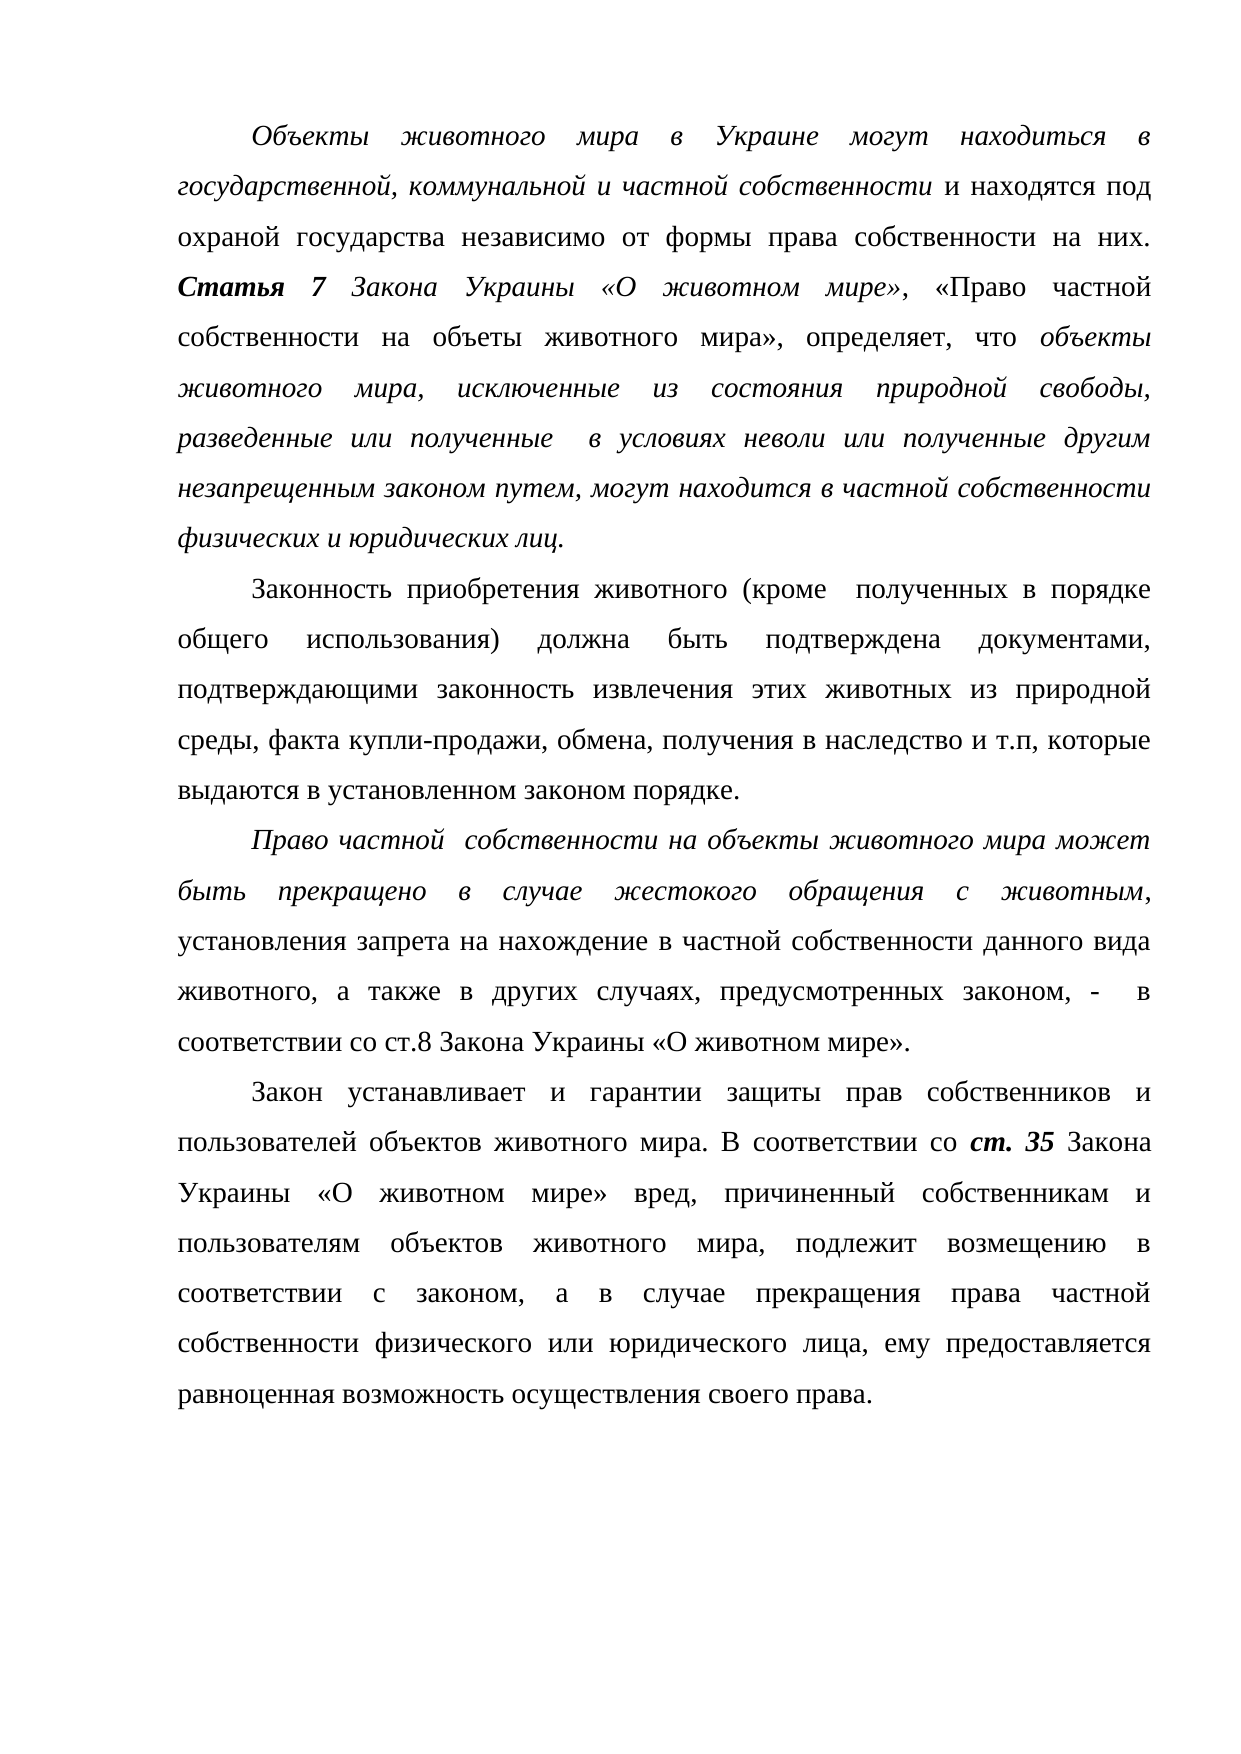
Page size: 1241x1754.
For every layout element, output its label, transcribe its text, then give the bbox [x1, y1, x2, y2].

text Законность приобретения животного (кроме полученных в порядке общего использования) должна быть подтверждена документами, подтверждающими законность извлечения этих животных из природной среды, факта купли-продажи, обмена, получения в наследство и т.п, которые выдаются в установленном законом порядке. [177, 571, 1152, 806]
text Право частной собственности на объекты животного мира может быть прекращено в случае жестокого обращения с животным, установления запрета на нахождение в частной собственности данного вида животного, а также в других случаях, предусмотренных законом, - в соответствии со ст.8 Закона Украины «О животном мире». [177, 822, 1152, 1057]
text Закон устанавливает и гарантии защиты прав собственников и пользователей объектов животного мира. В соответствии со ст. 35 Закона Украины «О животном мире» вред, причиненный собственникам и пользователям объектов животного мира, подлежит возмещению в соответствии с законом, а в случае прекращения права частной собственности физического или юридического лица, ему предоставляется равноценная возможность осуществления своего права. [177, 1074, 1152, 1409]
text Объекты животного мира в Украине могут находиться в государственной, коммунальной и частной собственности и находятся под охраной государства независимо от формы права собственности на них. Статья 7 Закона Украины «О животном мире», «Право частной собственности на объеты животного мира», определяет, что объекты животного мира, исключенные из состояния природной свободы, разведенные или полученные в условиях неволи или полученные другим незапрещенным законом путем, могут находится в частной собственности физических и юридических лиц. [177, 118, 1152, 554]
